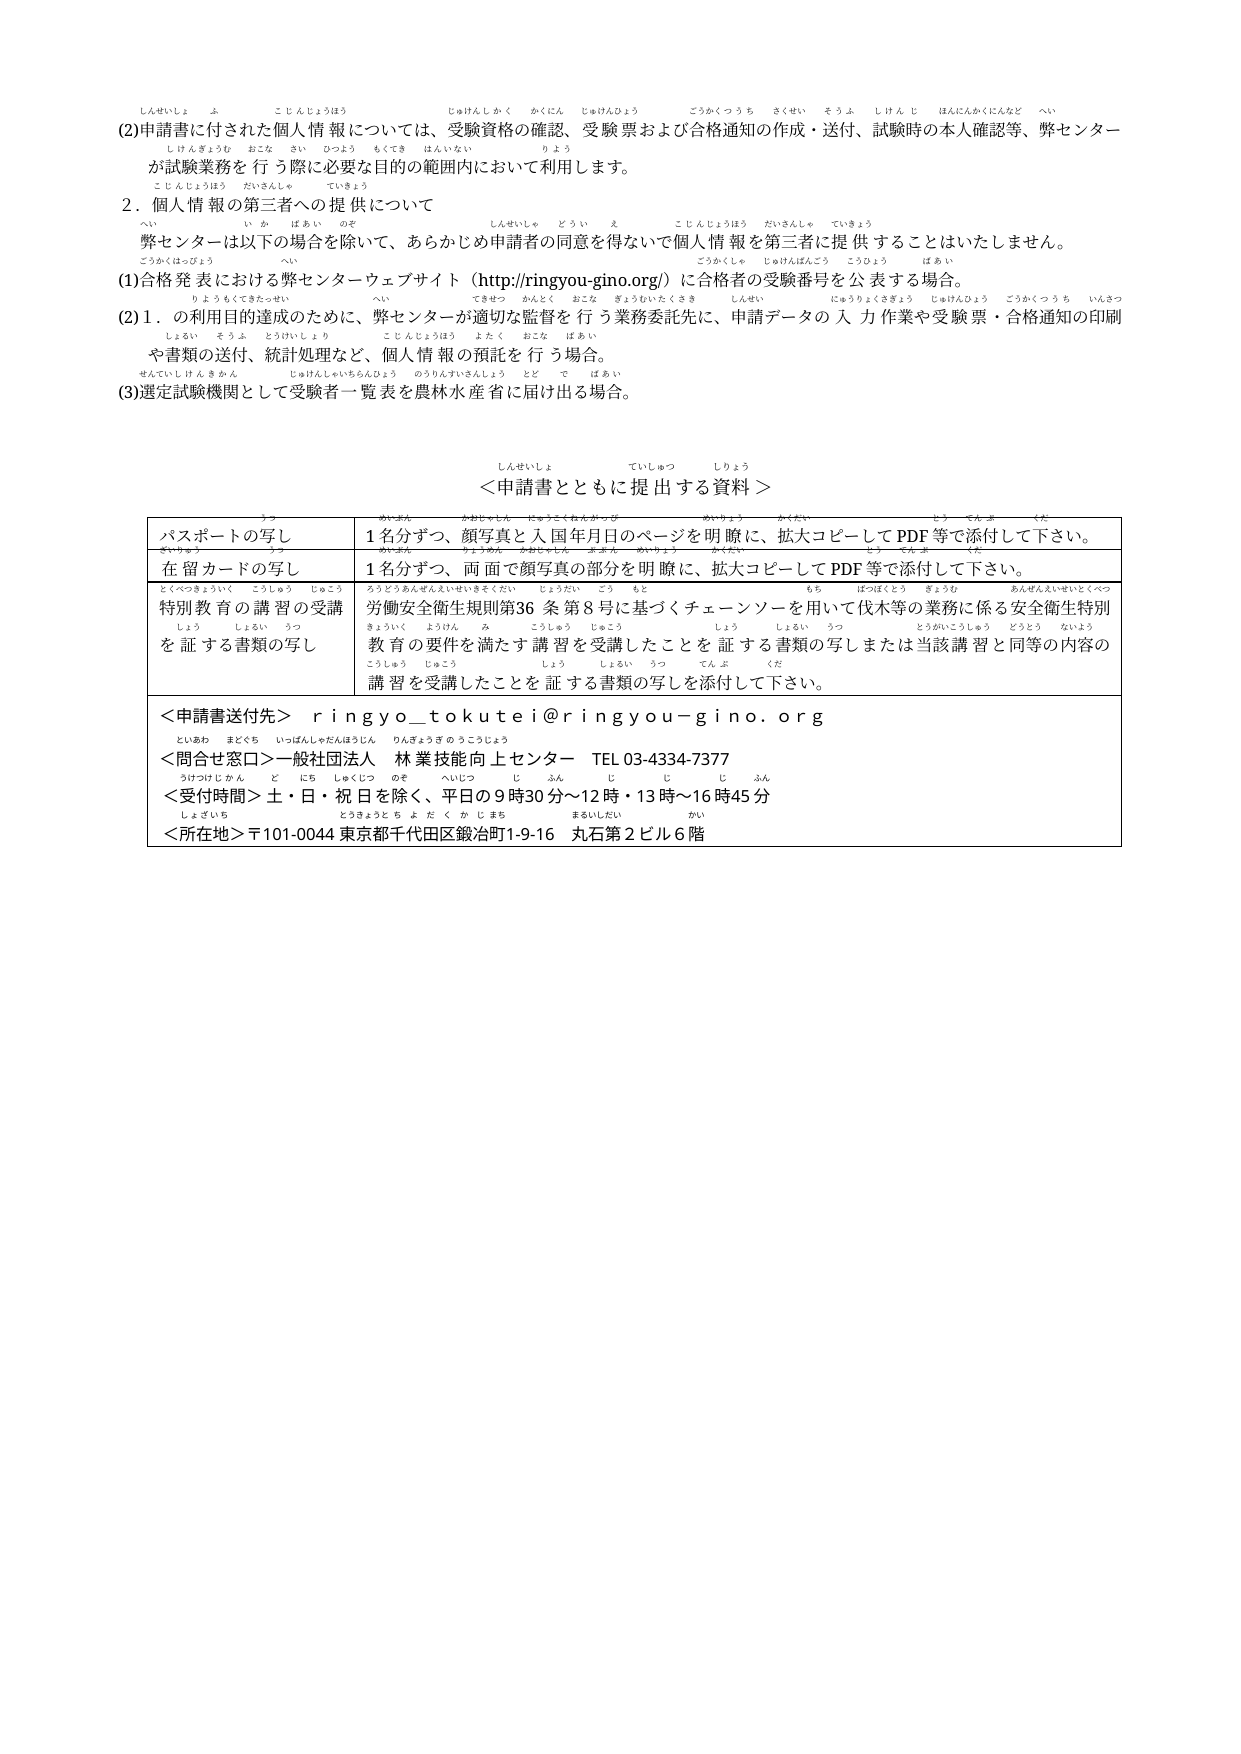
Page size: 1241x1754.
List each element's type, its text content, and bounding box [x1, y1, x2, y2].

text ＜とともにする ＞ [129, 442, 1122, 517]
text (1)におけるセンターウェブサイト（http://ringyou-gino.org/）にのをする。 [118, 254, 1122, 292]
table_header パスポートのし [148, 518, 354, 549]
table_cell カードのし [148, 550, 354, 581]
text センターはのをいて、あらかじめのをないでをにすることはいたしません。 [140, 217, 1122, 254]
table_cell ののをするのし [148, 583, 354, 695]
text (3)としてをにける。 [118, 367, 1122, 404]
table_cell ＜申請書送付先＞ ｒｉｎｇｙｏ＿ｔｏｋｕｔｅｉ＠ｒｉｎｇｙｏｕ－ｇｉｎｏ．ｏｒｇ ＜せ＞ センター TEL 03-4334-7377 ＜＞ ・・をく、の９30〜12・13～1645 ＜＞〒101-0044 1-9-16 ２ビル６ [148, 696, 1121, 846]
table_header 1ずつ、とのページをに、コピーしてPDFでしてさい。 [355, 518, 1121, 549]
text (2)にされたについては、の、およびの・、の、センターがをうになのにおいてします。 [118, 104, 1122, 179]
table_cell 36８にづくチェーンソーをいてのに係るのをたすをしたことをするのしまたはとののをしたことをするのしをしてさい。 [355, 583, 1121, 695]
text ２．のへのについて [118, 179, 1122, 217]
table_cell 1ずつ、でのをに、コピーしてPDFでしてさい。 [355, 550, 1121, 581]
text (2)１．ののために、センターがなをうに、データのや・のやの、など、のをう。 [118, 292, 1122, 367]
